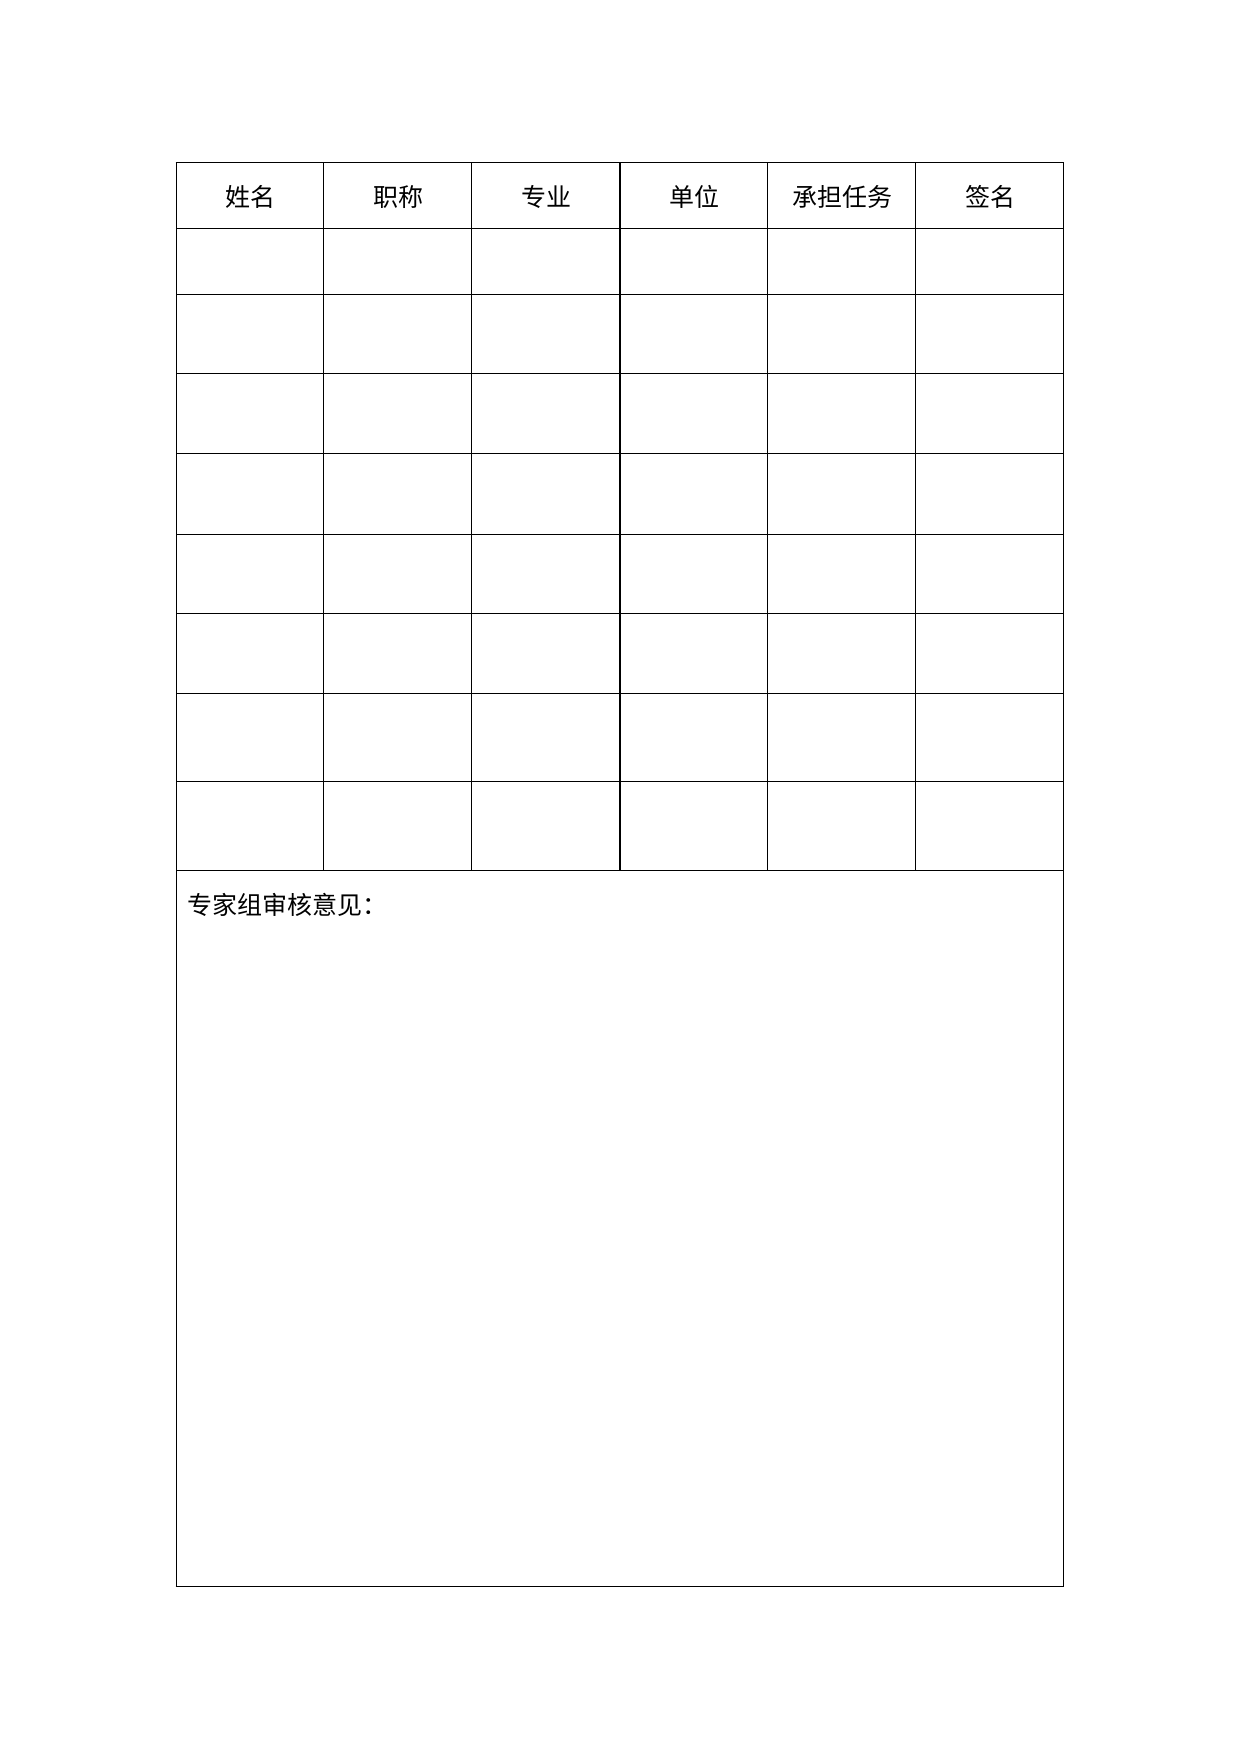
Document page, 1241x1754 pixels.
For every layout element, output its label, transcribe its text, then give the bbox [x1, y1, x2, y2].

table_cell [768, 374, 915, 452]
table_cell 承担任务 [768, 163, 915, 228]
table_cell [768, 782, 915, 870]
table_cell [621, 454, 767, 533]
table_cell [916, 374, 1063, 452]
table_cell [916, 614, 1063, 693]
table_cell [324, 374, 471, 452]
table_cell [916, 782, 1063, 870]
table_cell [768, 229, 915, 294]
table_cell [768, 614, 915, 693]
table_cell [177, 871, 1063, 1586]
table_cell [916, 454, 1063, 533]
table_cell [177, 614, 323, 693]
table_cell [621, 535, 767, 613]
table_cell [324, 295, 471, 373]
table_cell [324, 694, 471, 781]
table_cell [472, 535, 619, 613]
table_cell [472, 374, 619, 452]
table_cell [768, 295, 915, 373]
table_cell [472, 782, 619, 870]
table_cell [916, 295, 1063, 373]
table_cell 姓名 [177, 163, 323, 228]
table_cell [324, 229, 471, 294]
table_cell 职称 [324, 163, 471, 228]
table_cell [768, 535, 915, 613]
table_cell [324, 535, 471, 613]
table_cell [177, 535, 323, 613]
table_cell [324, 614, 471, 693]
table_cell [916, 229, 1063, 294]
table_cell [472, 229, 619, 294]
table_cell [916, 694, 1063, 781]
table_cell [472, 694, 619, 781]
table_cell [177, 694, 323, 781]
table_cell [768, 694, 915, 781]
table_cell [177, 454, 323, 533]
table_cell [177, 374, 323, 452]
table_cell 签名 [916, 163, 1063, 228]
table_cell [177, 295, 323, 373]
table_cell [472, 295, 619, 373]
table_cell [177, 782, 323, 870]
table_cell [177, 229, 323, 294]
table_cell 专业 [472, 163, 619, 228]
table_cell [621, 229, 767, 294]
table_cell [916, 535, 1063, 613]
table_cell 单位 [621, 163, 767, 228]
table_cell [621, 614, 767, 693]
table_cell [621, 694, 767, 781]
table_cell [621, 782, 767, 870]
table_cell [324, 782, 471, 870]
table_cell [472, 454, 619, 533]
table_cell [324, 454, 471, 533]
table_cell [621, 374, 767, 452]
table_cell [621, 295, 767, 373]
table_cell [472, 614, 619, 693]
table_cell [768, 454, 915, 533]
